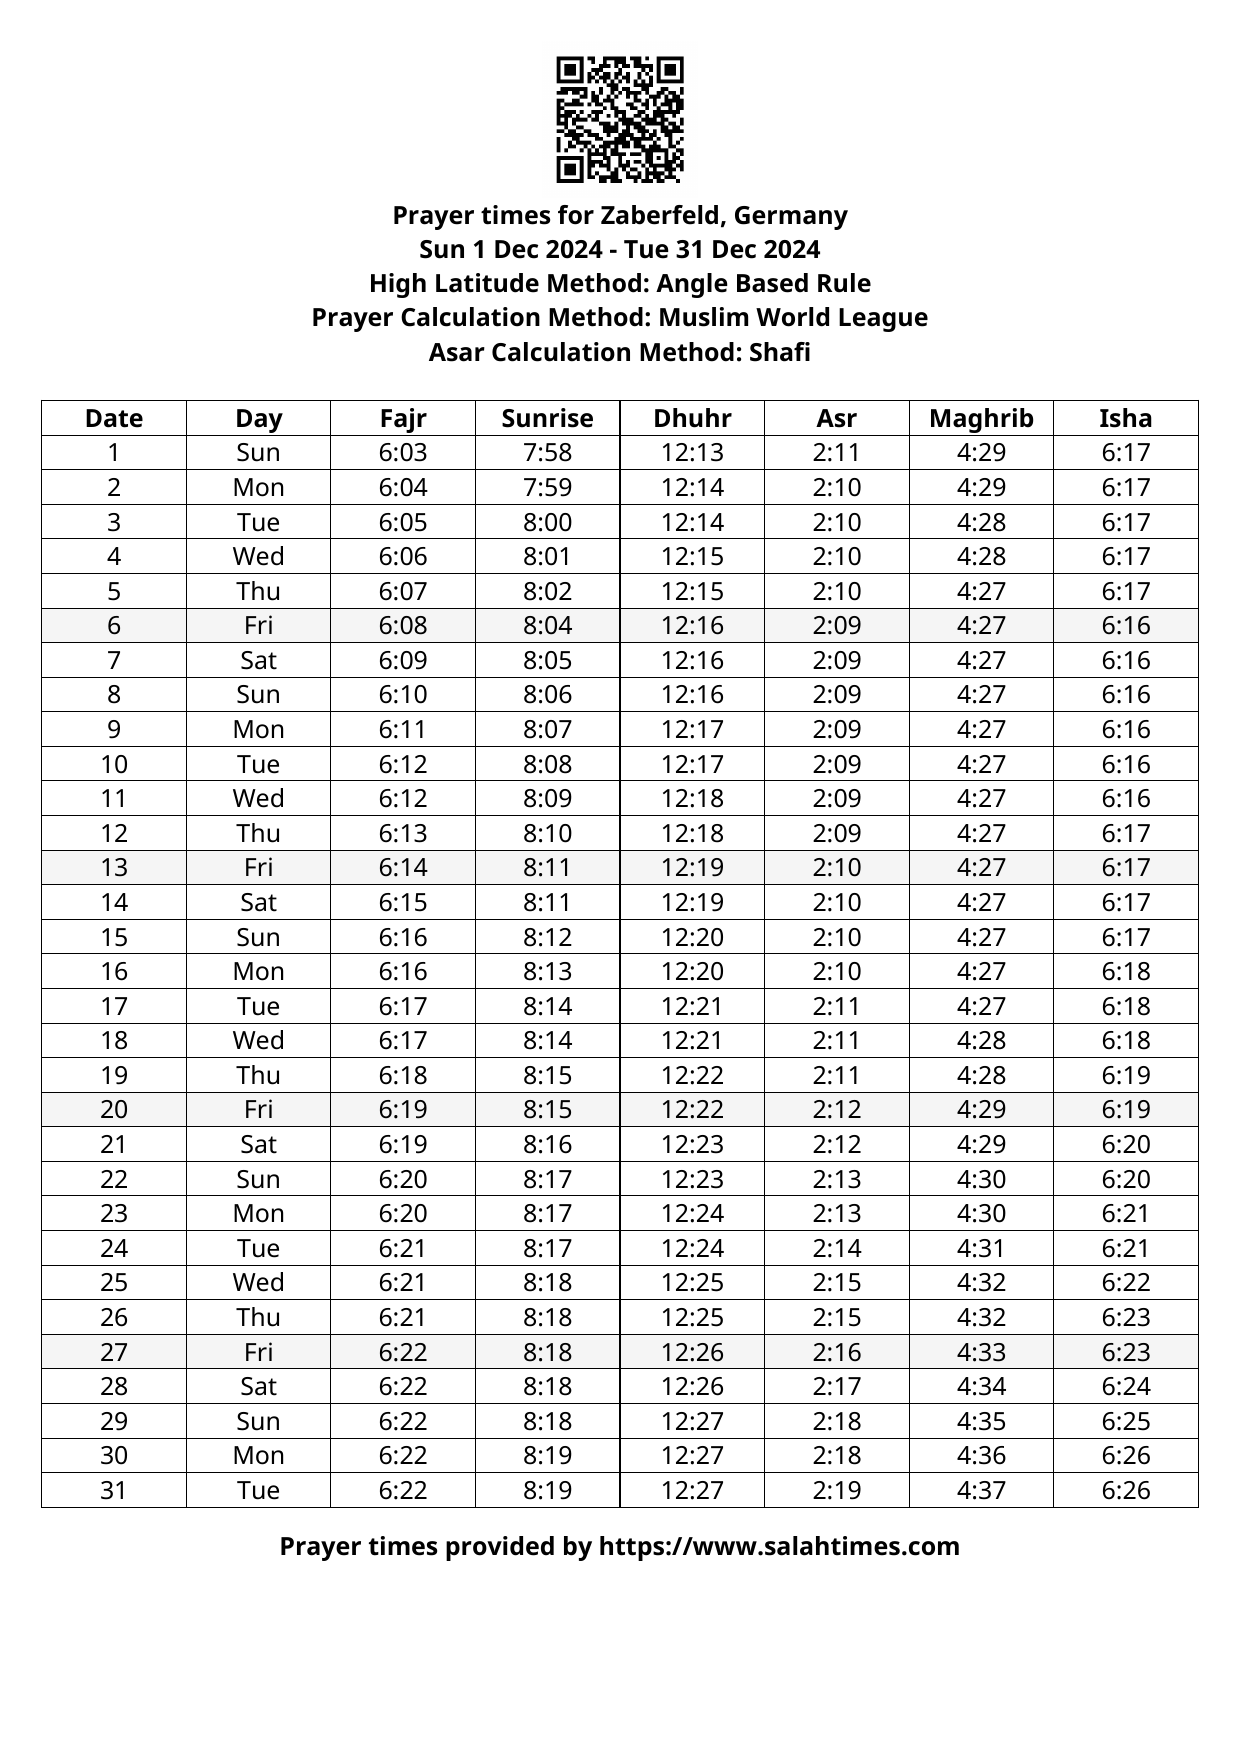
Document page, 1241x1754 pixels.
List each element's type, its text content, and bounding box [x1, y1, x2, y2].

table_cell 6:08 [331, 609, 475, 642]
table_cell 4:30 [910, 1196, 1053, 1230]
table_cell 4:28 [910, 539, 1053, 573]
table_cell Thu [187, 816, 330, 849]
table_cell Mon [187, 954, 330, 988]
table_cell 6:19 [1054, 1058, 1198, 1092]
picture [542, 41, 699, 198]
table_cell 6:17 [1054, 574, 1198, 607]
table_cell 4:30 [910, 1162, 1053, 1195]
table_cell 12:22 [621, 1093, 764, 1126]
table_cell 15 [42, 920, 186, 953]
table_header Dhuhr [621, 401, 764, 434]
table_cell 12:24 [621, 1196, 764, 1230]
text Prayer times for Zaberfeld, Germany [42, 198, 1198, 232]
table_cell 12:21 [621, 1024, 764, 1057]
text Prayer times provided by https://www.salahtimes.com [42, 1528, 1198, 1563]
table_cell 6:20 [331, 1196, 475, 1230]
table_cell 6:22 [331, 1335, 475, 1368]
table_cell 4:27 [910, 747, 1053, 780]
table_cell 2:10 [765, 470, 909, 504]
table_cell 8:04 [476, 609, 619, 642]
table_cell 2:13 [765, 1162, 909, 1195]
table_cell 12:17 [621, 747, 764, 780]
table_cell 12:22 [621, 1058, 764, 1092]
table_cell 2:17 [765, 1369, 909, 1403]
table_cell 12:21 [621, 989, 764, 1022]
table_cell 8:06 [476, 678, 619, 711]
table_cell 6:21 [331, 1231, 475, 1264]
table_cell 8 [42, 678, 186, 711]
table_cell 1 [42, 436, 186, 469]
table_cell 8:13 [476, 954, 619, 988]
table_cell 12:25 [621, 1300, 764, 1334]
table_cell 4:27 [910, 781, 1053, 815]
table_cell 6:16 [1054, 643, 1198, 677]
table_cell 12:23 [621, 1162, 764, 1195]
table_cell 6:15 [331, 885, 475, 919]
table_cell 12:20 [621, 954, 764, 988]
table_cell 4 [42, 539, 186, 573]
table_cell 12:13 [621, 436, 764, 469]
table_cell 3 [42, 505, 186, 538]
table_cell 4:27 [910, 989, 1053, 1022]
table_cell 6:09 [331, 643, 475, 677]
table_cell 6:07 [331, 574, 475, 607]
table_cell 8:11 [476, 851, 619, 884]
table_cell 12:15 [621, 574, 764, 607]
table_cell 6:05 [331, 505, 475, 538]
table_cell 6 [42, 609, 186, 642]
table_header Isha [1054, 401, 1198, 434]
table_cell 6:17 [1054, 505, 1198, 538]
table_cell 2 [42, 470, 186, 504]
table_cell 6:22 [331, 1439, 475, 1472]
table_cell Mon [187, 470, 330, 504]
table_cell 23 [42, 1196, 186, 1230]
table_cell 27 [42, 1335, 186, 1368]
table_cell Tue [187, 1473, 330, 1507]
table_cell 4:28 [910, 1058, 1053, 1092]
table_cell Thu [187, 574, 330, 607]
table_cell 6:24 [1054, 1369, 1198, 1403]
table_cell 8:17 [476, 1231, 619, 1264]
table_cell 8:07 [476, 712, 619, 746]
table_cell 12 [42, 816, 186, 849]
table_cell Fri [187, 1093, 330, 1126]
table_cell 2:15 [765, 1266, 909, 1299]
table_cell 8:02 [476, 574, 619, 607]
table_cell 4:31 [910, 1231, 1053, 1264]
table_cell 2:11 [765, 1024, 909, 1057]
table_header Sunrise [476, 401, 619, 434]
table_cell 25 [42, 1266, 186, 1299]
table_cell Mon [187, 1196, 330, 1230]
table_cell 6:19 [331, 1127, 475, 1161]
table_cell 2:09 [765, 781, 909, 815]
table_cell 6:16 [1054, 781, 1198, 815]
table_cell 6:21 [1054, 1196, 1198, 1230]
table_cell 8:10 [476, 816, 619, 849]
table_header Date [42, 401, 186, 434]
table_cell 6:20 [1054, 1127, 1198, 1161]
table_cell 8:08 [476, 747, 619, 780]
table_cell 2:09 [765, 712, 909, 746]
table_cell 2:09 [765, 609, 909, 642]
table_cell 12:27 [621, 1439, 764, 1472]
table_cell 14 [42, 885, 186, 919]
table_cell 12:27 [621, 1473, 764, 1507]
table_cell 2:10 [765, 574, 909, 607]
table_cell 4:29 [910, 470, 1053, 504]
table_cell 12:14 [621, 505, 764, 538]
table_cell 6:18 [1054, 1024, 1198, 1057]
table_cell 31 [42, 1473, 186, 1507]
table_cell 2:09 [765, 678, 909, 711]
table_cell 6:26 [1054, 1439, 1198, 1472]
table_cell 6:16 [331, 954, 475, 988]
table_cell Fri [187, 851, 330, 884]
table_cell 2:18 [765, 1439, 909, 1472]
table_cell 6:18 [1054, 954, 1198, 988]
table_cell 8:17 [476, 1162, 619, 1195]
table_cell 6:22 [331, 1369, 475, 1403]
table_cell 4:27 [910, 954, 1053, 988]
table_cell 6:21 [331, 1266, 475, 1299]
table_cell 8:15 [476, 1058, 619, 1092]
table_cell 2:12 [765, 1093, 909, 1126]
table_cell 2:10 [765, 885, 909, 919]
table_cell 8:17 [476, 1196, 619, 1230]
table_cell 6:17 [1054, 470, 1198, 504]
table_cell 6:23 [1054, 1300, 1198, 1334]
table_cell 2:19 [765, 1473, 909, 1507]
table_cell 18 [42, 1024, 186, 1057]
table_cell 8:18 [476, 1266, 619, 1299]
table_cell 12:16 [621, 678, 764, 711]
table_cell 4:27 [910, 609, 1053, 642]
table_cell 4:27 [910, 816, 1053, 849]
table_cell 6:03 [331, 436, 475, 469]
table_cell Sun [187, 678, 330, 711]
table_cell 8:05 [476, 643, 619, 677]
table_cell Sat [187, 1369, 330, 1403]
table_cell Wed [187, 781, 330, 815]
table_cell 4:27 [910, 678, 1053, 711]
table_cell 4:28 [910, 1024, 1053, 1057]
table_cell 4:33 [910, 1335, 1053, 1368]
table_cell 6:17 [1054, 920, 1198, 953]
text Prayer Calculation Method: Muslim World League [42, 300, 1198, 334]
table_cell 6:22 [331, 1404, 475, 1437]
table_cell 6:19 [331, 1093, 475, 1126]
table_cell 12:16 [621, 609, 764, 642]
table_cell 2:15 [765, 1300, 909, 1334]
table_cell 6:25 [1054, 1404, 1198, 1437]
table_cell 5 [42, 574, 186, 607]
table_cell 6:21 [331, 1300, 475, 1334]
table_cell 6:12 [331, 747, 475, 780]
table_cell 12:19 [621, 885, 764, 919]
table_cell 2:10 [765, 539, 909, 573]
table_cell 2:18 [765, 1404, 909, 1437]
table_cell Wed [187, 1024, 330, 1057]
table_cell Tue [187, 1231, 330, 1264]
table_header Maghrib [910, 401, 1053, 434]
table_cell 6:17 [1054, 539, 1198, 573]
table_cell 4:27 [910, 851, 1053, 884]
table_cell 12:27 [621, 1404, 764, 1437]
text Sun 1 Dec 2024 - Tue 31 Dec 2024 [42, 232, 1198, 266]
table_cell 2:11 [765, 436, 909, 469]
table_cell 8:19 [476, 1439, 619, 1472]
table_cell 2:10 [765, 954, 909, 988]
table_cell 6:18 [331, 1058, 475, 1092]
table_cell 4:29 [910, 1093, 1053, 1126]
table_cell 12:15 [621, 539, 764, 573]
table_cell 2:11 [765, 989, 909, 1022]
table_cell 2:09 [765, 747, 909, 780]
table_cell 2:09 [765, 643, 909, 677]
table_cell 8:09 [476, 781, 619, 815]
table_cell Wed [187, 539, 330, 573]
table_cell 7:59 [476, 470, 619, 504]
table_cell Tue [187, 747, 330, 780]
table_cell 2:14 [765, 1231, 909, 1264]
table_cell Fri [187, 1335, 330, 1368]
table_cell 4:27 [910, 885, 1053, 919]
table_cell 13 [42, 851, 186, 884]
table_cell 12:18 [621, 816, 764, 849]
table_cell 12:20 [621, 920, 764, 953]
table_cell 8:15 [476, 1093, 619, 1126]
table_cell 12:18 [621, 781, 764, 815]
table_cell 9 [42, 712, 186, 746]
table_cell 28 [42, 1369, 186, 1403]
table_cell 7:58 [476, 436, 619, 469]
table_cell 6:22 [1054, 1266, 1198, 1299]
table_cell 6:17 [331, 1024, 475, 1057]
table_cell 8:18 [476, 1369, 619, 1403]
table_cell 6:19 [1054, 1093, 1198, 1126]
table_header Asr [765, 401, 909, 434]
table_cell Thu [187, 1058, 330, 1092]
table_cell 4:27 [910, 643, 1053, 677]
table_cell 4:29 [910, 1127, 1053, 1161]
table_cell 8:16 [476, 1127, 619, 1161]
table_cell 6:23 [1054, 1335, 1198, 1368]
table_cell 10 [42, 747, 186, 780]
table_cell 8:18 [476, 1300, 619, 1334]
table_cell Mon [187, 1439, 330, 1472]
table_cell 6:21 [1054, 1231, 1198, 1264]
table_cell 6:16 [1054, 678, 1198, 711]
table_cell Sun [187, 1404, 330, 1437]
table_cell 6:14 [331, 851, 475, 884]
table_cell 2:16 [765, 1335, 909, 1368]
table_cell 12:24 [621, 1231, 764, 1264]
table_cell 6:16 [1054, 712, 1198, 746]
table_cell 6:06 [331, 539, 475, 573]
table_cell 4:34 [910, 1369, 1053, 1403]
table_cell 2:10 [765, 920, 909, 953]
table_cell Sun [187, 1162, 330, 1195]
table_cell 20 [42, 1093, 186, 1126]
table_cell 12:16 [621, 643, 764, 677]
table_cell 6:13 [331, 816, 475, 849]
table_cell Sun [187, 920, 330, 953]
table_cell 4:32 [910, 1266, 1053, 1299]
text Asar Calculation Method: Shafi [42, 334, 1198, 368]
table_cell 6:20 [331, 1162, 475, 1195]
table_cell 2:11 [765, 1058, 909, 1092]
table_header Fajr [331, 401, 475, 434]
table_cell 6:17 [1054, 816, 1198, 849]
table_cell Fri [187, 609, 330, 642]
table_cell Tue [187, 505, 330, 538]
table_cell 6:17 [1054, 436, 1198, 469]
table_cell 12:26 [621, 1369, 764, 1403]
table_cell 4:29 [910, 436, 1053, 469]
table_cell 6:16 [1054, 609, 1198, 642]
table_cell 8:18 [476, 1335, 619, 1368]
table_cell 12:17 [621, 712, 764, 746]
table_cell Sun [187, 436, 330, 469]
table_header Day [187, 401, 330, 434]
table_cell 8:14 [476, 1024, 619, 1057]
table_cell Thu [187, 1300, 330, 1334]
table_cell 17 [42, 989, 186, 1022]
table_cell 30 [42, 1439, 186, 1472]
table_cell 12:19 [621, 851, 764, 884]
table_cell 2:13 [765, 1196, 909, 1230]
table_cell 24 [42, 1231, 186, 1264]
table_cell 6:17 [331, 989, 475, 1022]
table_cell 6:16 [1054, 747, 1198, 780]
table_cell 8:01 [476, 539, 619, 573]
table_cell 22 [42, 1162, 186, 1195]
table_cell 6:17 [1054, 885, 1198, 919]
table_cell 6:12 [331, 781, 475, 815]
text High Latitude Method: Angle Based Rule [42, 266, 1198, 300]
table_cell 2:10 [765, 851, 909, 884]
table_cell 12:26 [621, 1335, 764, 1368]
table_cell 6:20 [1054, 1162, 1198, 1195]
table_cell 21 [42, 1127, 186, 1161]
table_cell 6:16 [331, 920, 475, 953]
table_cell 4:27 [910, 920, 1053, 953]
table_cell 8:19 [476, 1473, 619, 1507]
table_cell 6:11 [331, 712, 475, 746]
table_cell 4:32 [910, 1300, 1053, 1334]
table_cell Sat [187, 1127, 330, 1161]
table_cell 11 [42, 781, 186, 815]
table_cell 26 [42, 1300, 186, 1334]
table_cell Mon [187, 712, 330, 746]
table_cell 6:10 [331, 678, 475, 711]
table_cell 8:18 [476, 1404, 619, 1437]
table_cell Tue [187, 989, 330, 1022]
table_cell 29 [42, 1404, 186, 1437]
table_cell 2:10 [765, 505, 909, 538]
table_cell Sat [187, 643, 330, 677]
table_cell 12:25 [621, 1266, 764, 1299]
table_cell 4:35 [910, 1404, 1053, 1437]
table_cell 8:14 [476, 989, 619, 1022]
table_cell 19 [42, 1058, 186, 1092]
table_cell Wed [187, 1266, 330, 1299]
table_cell 8:00 [476, 505, 619, 538]
table_cell 2:12 [765, 1127, 909, 1161]
table_cell 12:14 [621, 470, 764, 504]
table_cell 4:37 [910, 1473, 1053, 1507]
table_cell 4:28 [910, 505, 1053, 538]
table_cell 16 [42, 954, 186, 988]
table_cell 6:26 [1054, 1473, 1198, 1507]
table_cell Sat [187, 885, 330, 919]
table_cell 4:36 [910, 1439, 1053, 1472]
table_cell 6:04 [331, 470, 475, 504]
table_cell 6:22 [331, 1473, 475, 1507]
table_cell 4:27 [910, 574, 1053, 607]
table_cell 7 [42, 643, 186, 677]
table_cell 8:12 [476, 920, 619, 953]
table_cell 12:23 [621, 1127, 764, 1161]
table_cell 6:18 [1054, 989, 1198, 1022]
table_cell 8:11 [476, 885, 619, 919]
table_cell 6:17 [1054, 851, 1198, 884]
table_cell 4:27 [910, 712, 1053, 746]
table_cell 2:09 [765, 816, 909, 849]
